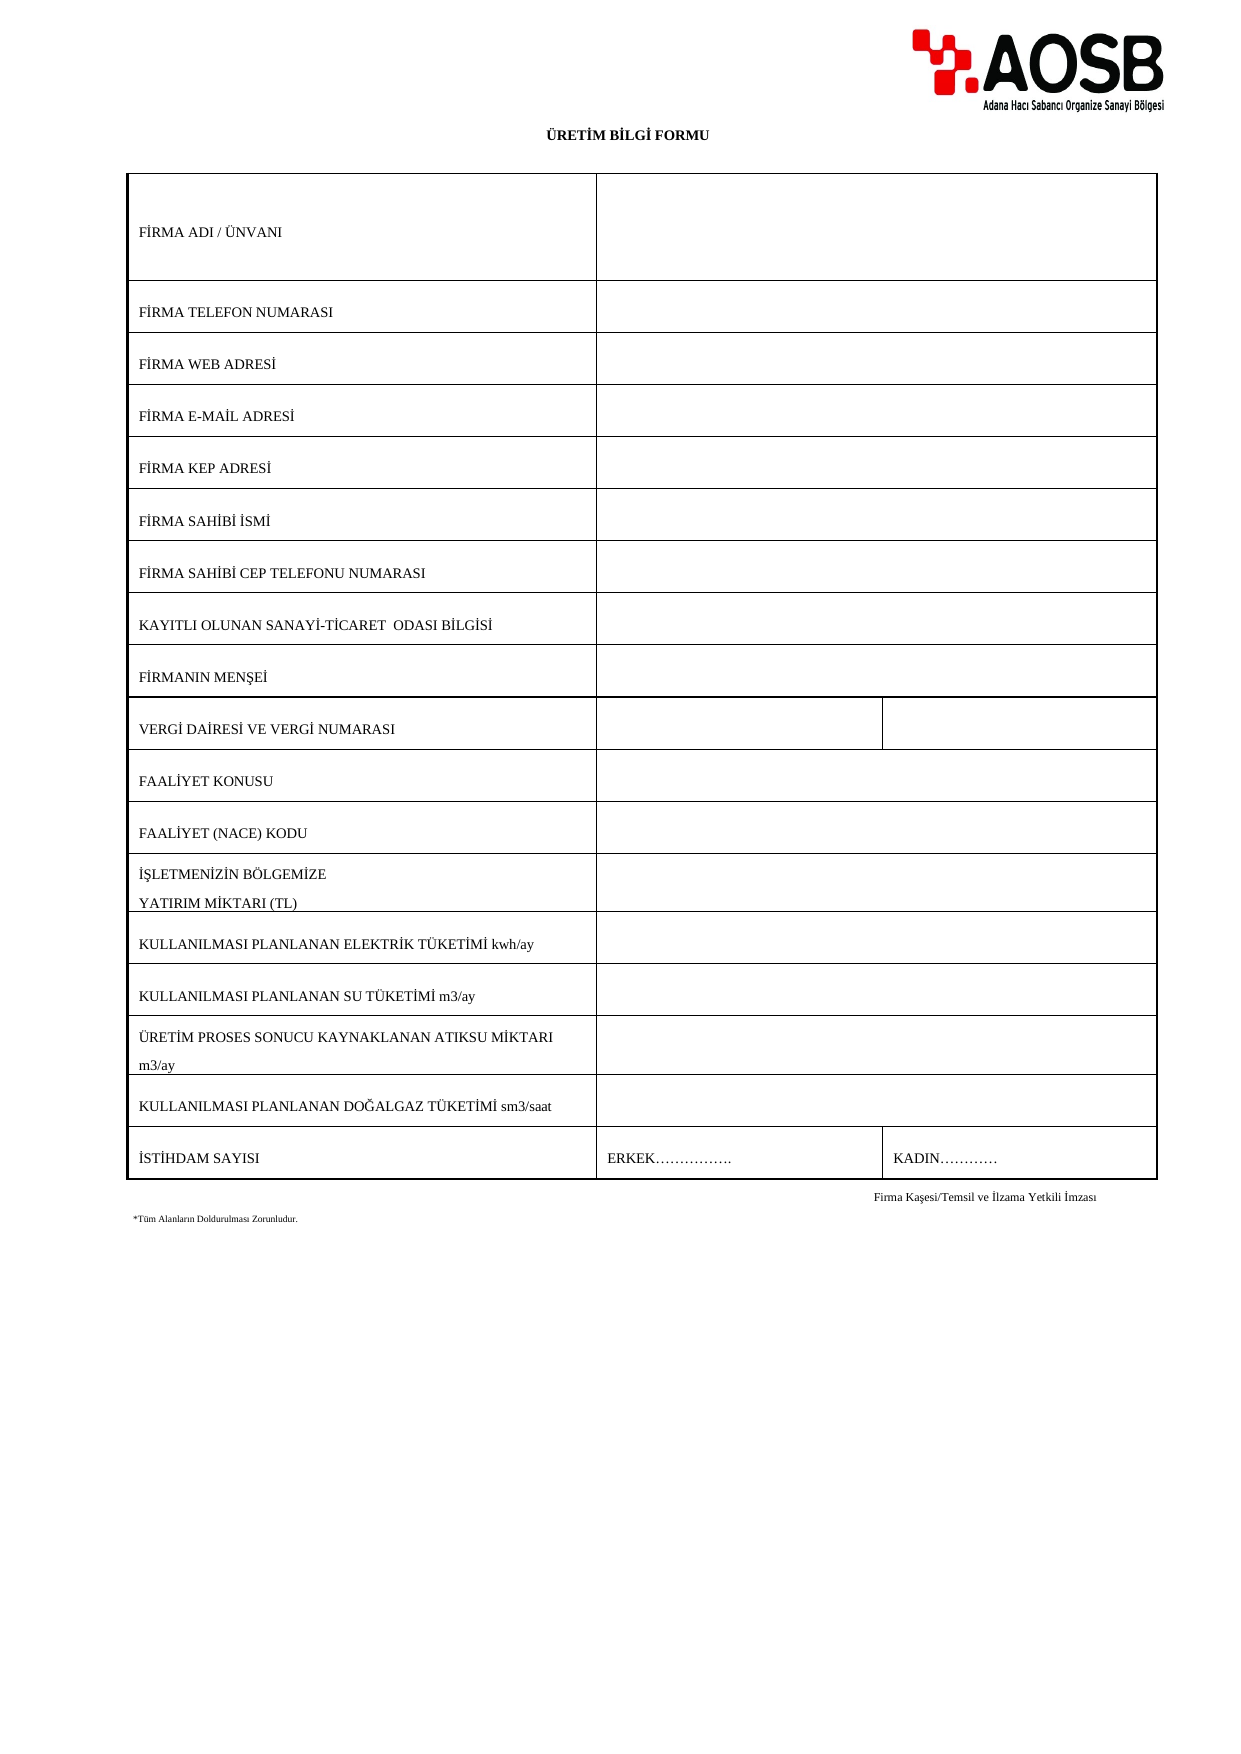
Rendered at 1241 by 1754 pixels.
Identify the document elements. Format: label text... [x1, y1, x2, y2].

table_cell [597, 964, 1156, 1015]
table_cell VERGİ DAİRESİ VE VERGİ NUMARASI [129, 698, 596, 748]
table_cell KULLANILMASI PLANLANAN DOĞALGAZ TÜKETİMİ sm3/saat [129, 1075, 596, 1126]
table_cell [597, 802, 1156, 853]
table_header FİRMA ADI / ÜNVANI [129, 174, 596, 280]
table_cell FİRMANIN MENŞEİ [129, 645, 596, 696]
table_header [597, 174, 1156, 280]
table_cell FAALİYET (NACE) KODU [129, 802, 596, 853]
table_cell [597, 333, 1156, 384]
table_cell İSTİHDAM SAYISI [129, 1127, 596, 1178]
table_cell [883, 698, 1156, 748]
table_cell KADIN………… [883, 1127, 1156, 1178]
table_cell [597, 489, 1156, 540]
table_cell FİRMA KEP ADRESİ [129, 437, 596, 488]
table_cell [597, 698, 882, 748]
table_cell [597, 541, 1156, 592]
text Firma Kaşesi/Temsil ve İlzama Yetkili İmzası [133, 1180, 1097, 1204]
table_cell [597, 750, 1156, 801]
table_cell ÜRETİM PROSES SONUCU KAYNAKLANAN ATIKSU MİKTARI m3/ay [129, 1016, 596, 1074]
table_cell [597, 1016, 1156, 1074]
table_cell KULLANILMASI PLANLANAN SU TÜKETİMİ m3/ay [129, 964, 596, 1015]
table_cell FİRMA WEB ADRESİ [129, 333, 596, 384]
table_cell [597, 593, 1156, 644]
table_cell [597, 1075, 1156, 1126]
text ÜRETİM BİLGİ FORMU [133, 115, 1123, 144]
text *Tüm Alanların Doldurulması Zorunludur. [133, 1205, 1123, 1224]
table_cell FİRMA E-MAİL ADRESİ [129, 385, 596, 436]
table_cell [597, 854, 1156, 911]
table_cell FİRMA TELEFON NUMARASI [129, 281, 596, 332]
table_cell FAALİYET KONUSU [129, 750, 596, 801]
table_cell KULLANILMASI PLANLANAN ELEKTRİK TÜKETİMİ kwh/ay [129, 912, 596, 963]
table_cell KAYITLI OLUNAN SANAYİ-TİCARET ODASI BİLGİSİ [129, 593, 596, 644]
table_cell FİRMA SAHİBİ CEP TELEFONU NUMARASI [129, 541, 596, 592]
table_cell [597, 912, 1156, 963]
table_cell [597, 281, 1156, 332]
table_cell [597, 437, 1156, 488]
table_cell FİRMA SAHİBİ İSMİ [129, 489, 596, 540]
table_cell İŞLETMENİZİN BÖLGEMİZE YATIRIM MİKTARI (TL) [129, 854, 596, 911]
table_cell [597, 645, 1156, 696]
table_cell ERKEK……………. [597, 1127, 882, 1178]
picture [912, 25, 1167, 115]
table_cell [597, 385, 1156, 436]
